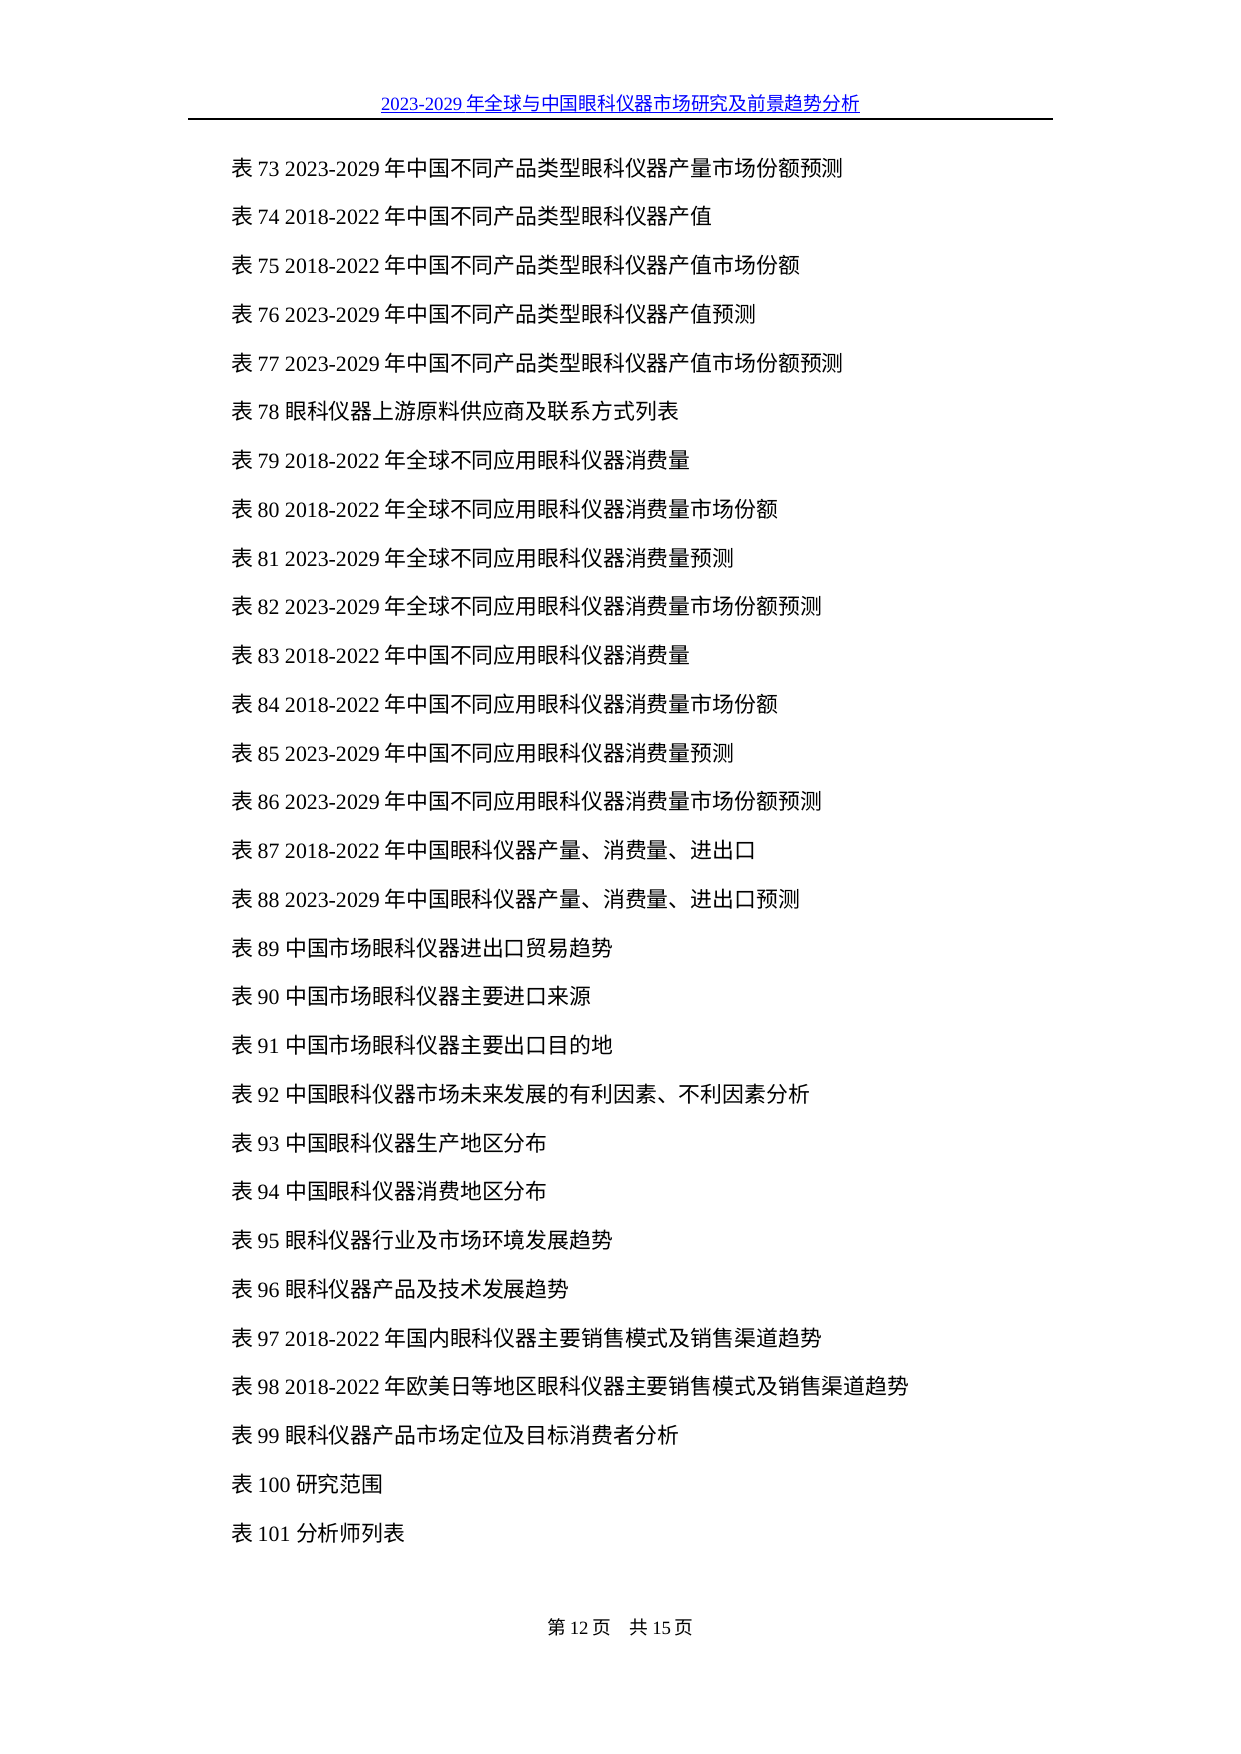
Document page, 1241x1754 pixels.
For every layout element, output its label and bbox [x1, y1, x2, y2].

text [187, 150, 1053, 1548]
